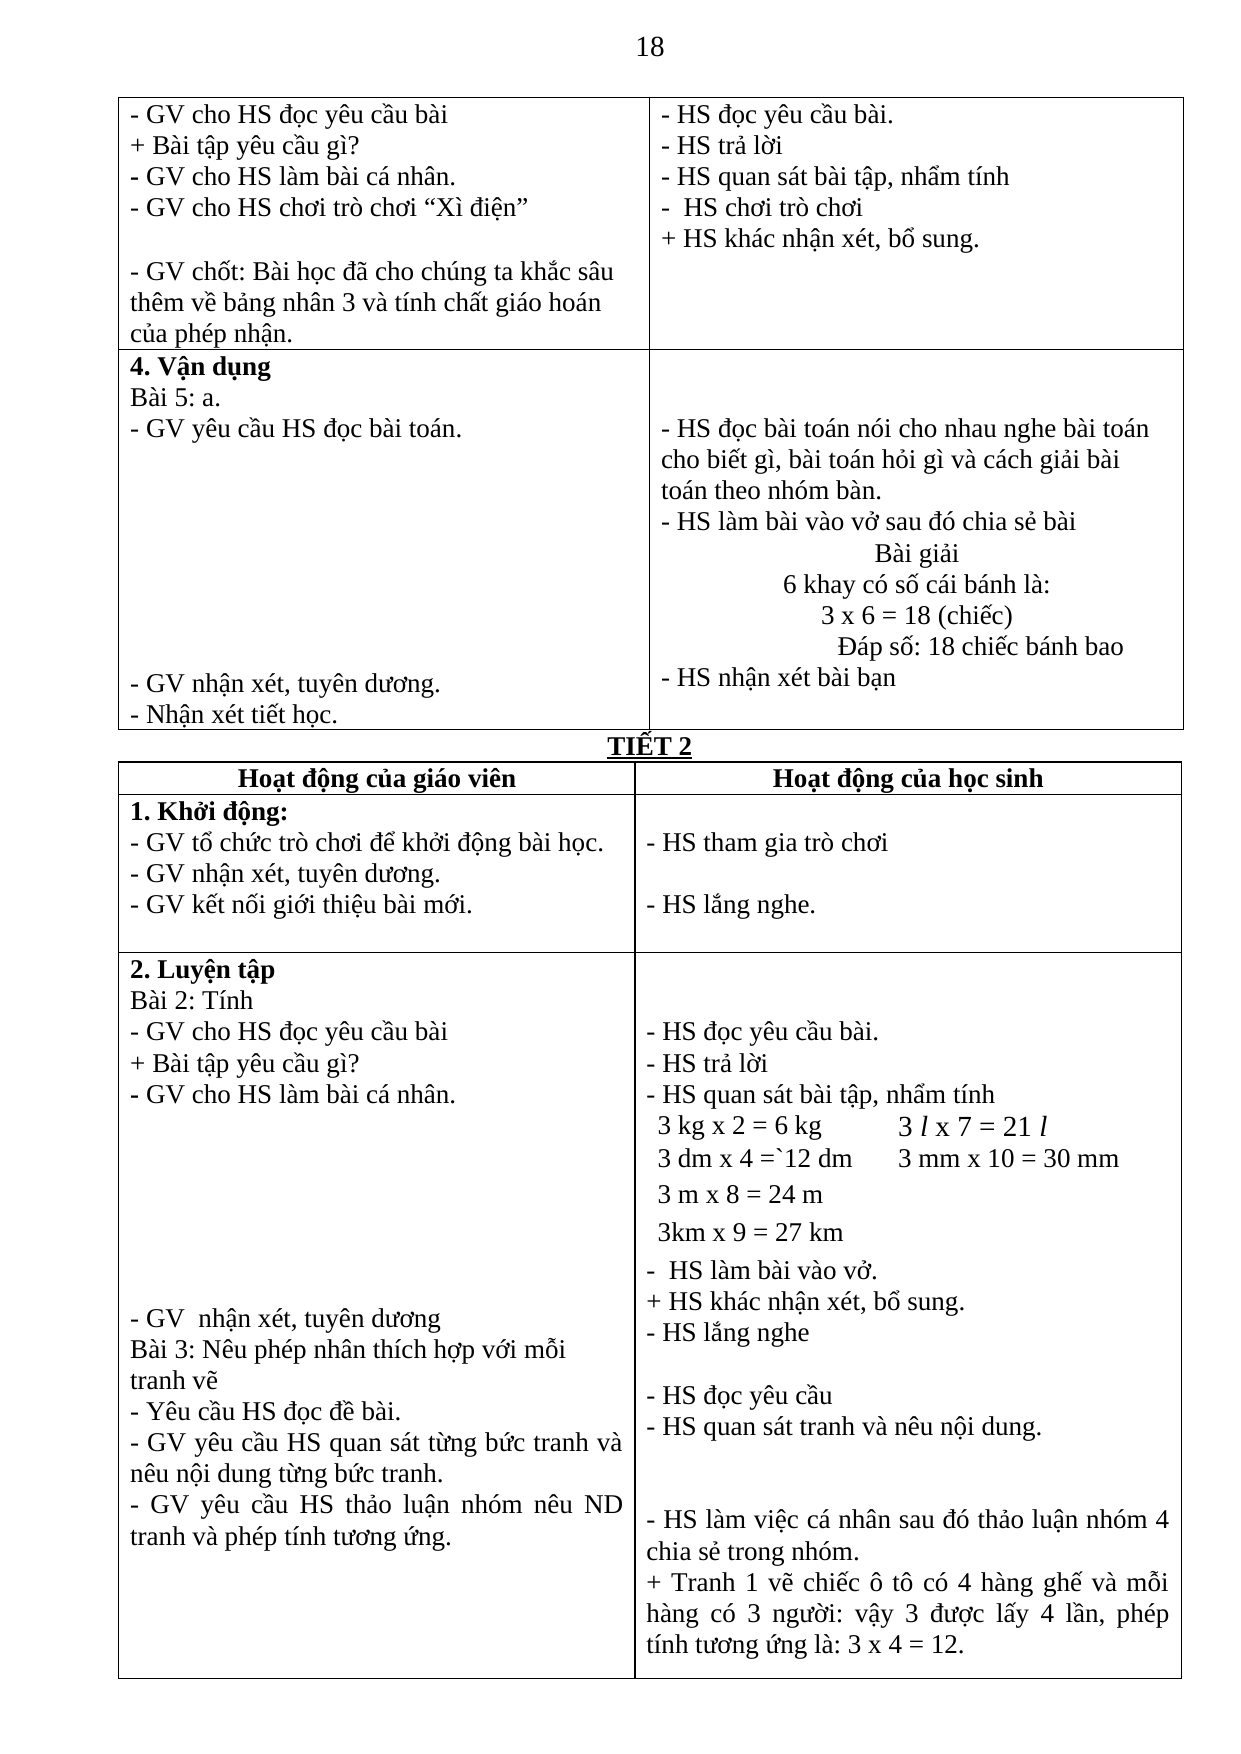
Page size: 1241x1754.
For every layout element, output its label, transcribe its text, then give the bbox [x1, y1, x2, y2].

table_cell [119, 953, 634, 1677]
table_cell 1. Khởi động: - GV tổ chức trò chơi để khởi động bài học. - GV nhận xét, tuyên dương. - GV kết nối giới thiệu bài mới. [119, 795, 634, 952]
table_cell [650, 98, 1183, 349]
table_cell 4. Vận dụng Bài 5: a. - GV yêu cầu HS đọc bài toán. - GV nhận xét, tuyên dương. - Nhận xét tiết học. [119, 350, 649, 729]
table_cell - HS tham gia trò chơi - HS lắng nghe. [636, 795, 1181, 952]
table_header Hoạt động của giáo viên [119, 763, 634, 793]
text TIẾT 2 [118, 730, 1181, 761]
table_cell - HS đọc bài toán nói cho nhau nghe bài toán cho biết gì, bài toán hỏi gì và cách giải bài toán theo nhóm bàn. - HS làm bài vào vở sau đó chia sẻ bài Bài giải 6 khay có số cái bánh là: 3 x 6 = 18 (chiếc) Đáp số: 18 chiếc bánh bao - HS nhận xét bài bạn [650, 350, 1183, 729]
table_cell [636, 953, 1181, 1677]
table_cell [119, 98, 649, 349]
table_header Hoạt động của học sinh [636, 763, 1181, 793]
